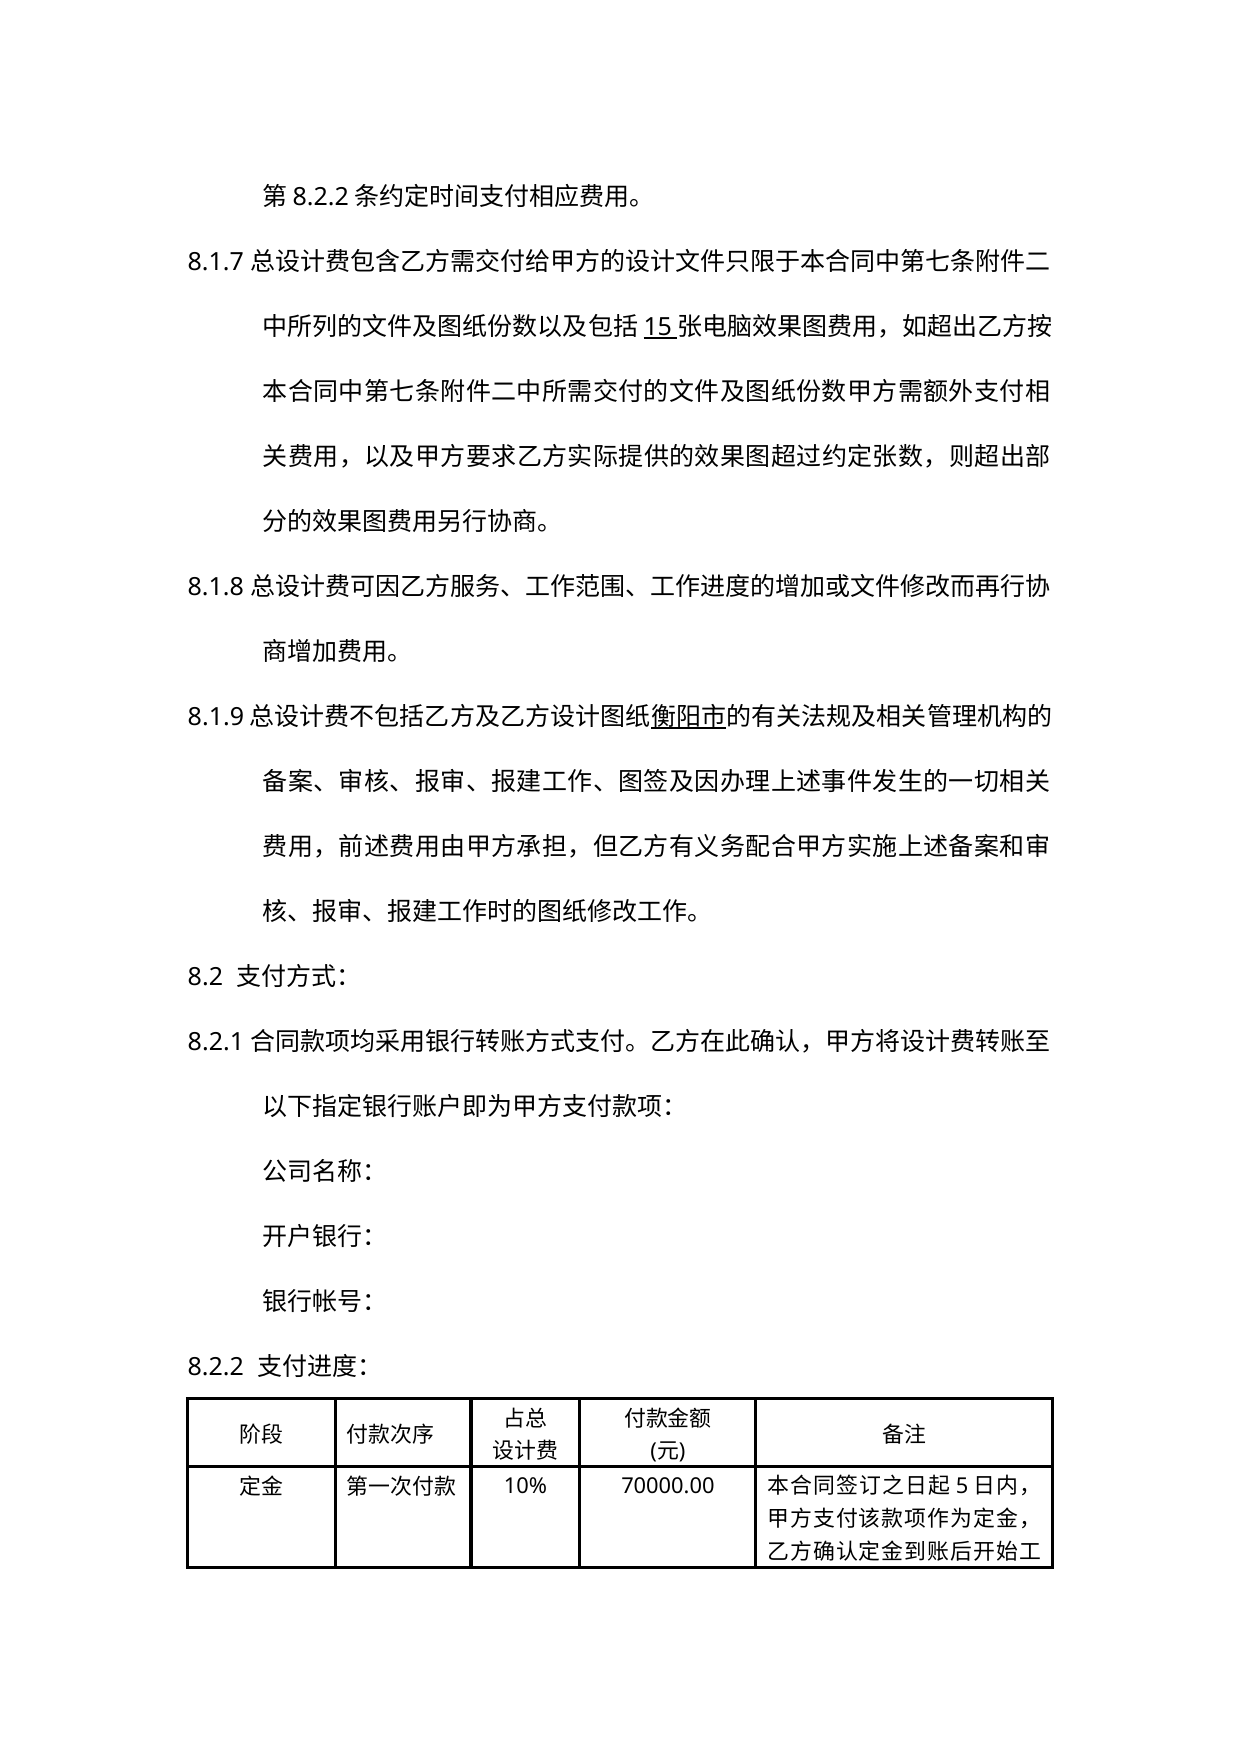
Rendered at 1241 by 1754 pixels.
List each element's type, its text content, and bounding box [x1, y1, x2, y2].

table_cell 10% [473, 1468, 578, 1566]
table_header 付款次序 [337, 1400, 469, 1465]
text 公司名称： [187, 1137, 1053, 1202]
text 8.1.9总设计费不包括乙方及乙方设计图纸衡阳市的有关法规及相关管理机构的备案、审核、报审、报建工作、图签及因办理上述事件发生的一切相关费用，前述费用由甲方承担，但乙方有义务配合甲方实施上述备案和审核、报审、报建工作时的图纸修改工作。 [187, 682, 1053, 942]
table_cell 第一次付款 [337, 1468, 469, 1566]
text 8.1.8 总设计费可因乙方服务、工作范围、工作进度的增加或文件修改而再行协商增加费用。 [187, 552, 1053, 682]
table_header 占总 设计费 [473, 1400, 578, 1465]
text 8.2.2 支付进度： [187, 1332, 1053, 1397]
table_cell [757, 1468, 1051, 1566]
table_header 付款金额 (元) [581, 1400, 754, 1465]
text 8.2 支付方式： [187, 942, 1053, 1007]
table_cell 定金 [189, 1468, 334, 1566]
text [187, 162, 1053, 227]
table_header 阶段 [189, 1400, 334, 1465]
table_header 备注 [757, 1400, 1051, 1465]
text 开户银行： [187, 1202, 1053, 1267]
text 8.2.1 合同款项均采用银行转账方式支付。乙方在此确认，甲方将设计费转账至以下指定银行账户即为甲方支付款项： [187, 1007, 1053, 1137]
text 银行帐号： [187, 1267, 1053, 1332]
text 8.1.7 总设计费包含乙方需交付给甲方的设计文件只限于本合同中第七条附件二中所列的文件及图纸份数以及包括15张电脑效果图费用，如超出乙方按本合同中第七条附件二中所需交付的文件及图纸份数甲方需额外支付相关费用，以及甲方要求乙方实际提供的效果图超过约定张数，则超出部分的效果图费用另行协商。 [187, 227, 1053, 552]
table_cell 70000.00 [581, 1468, 754, 1566]
